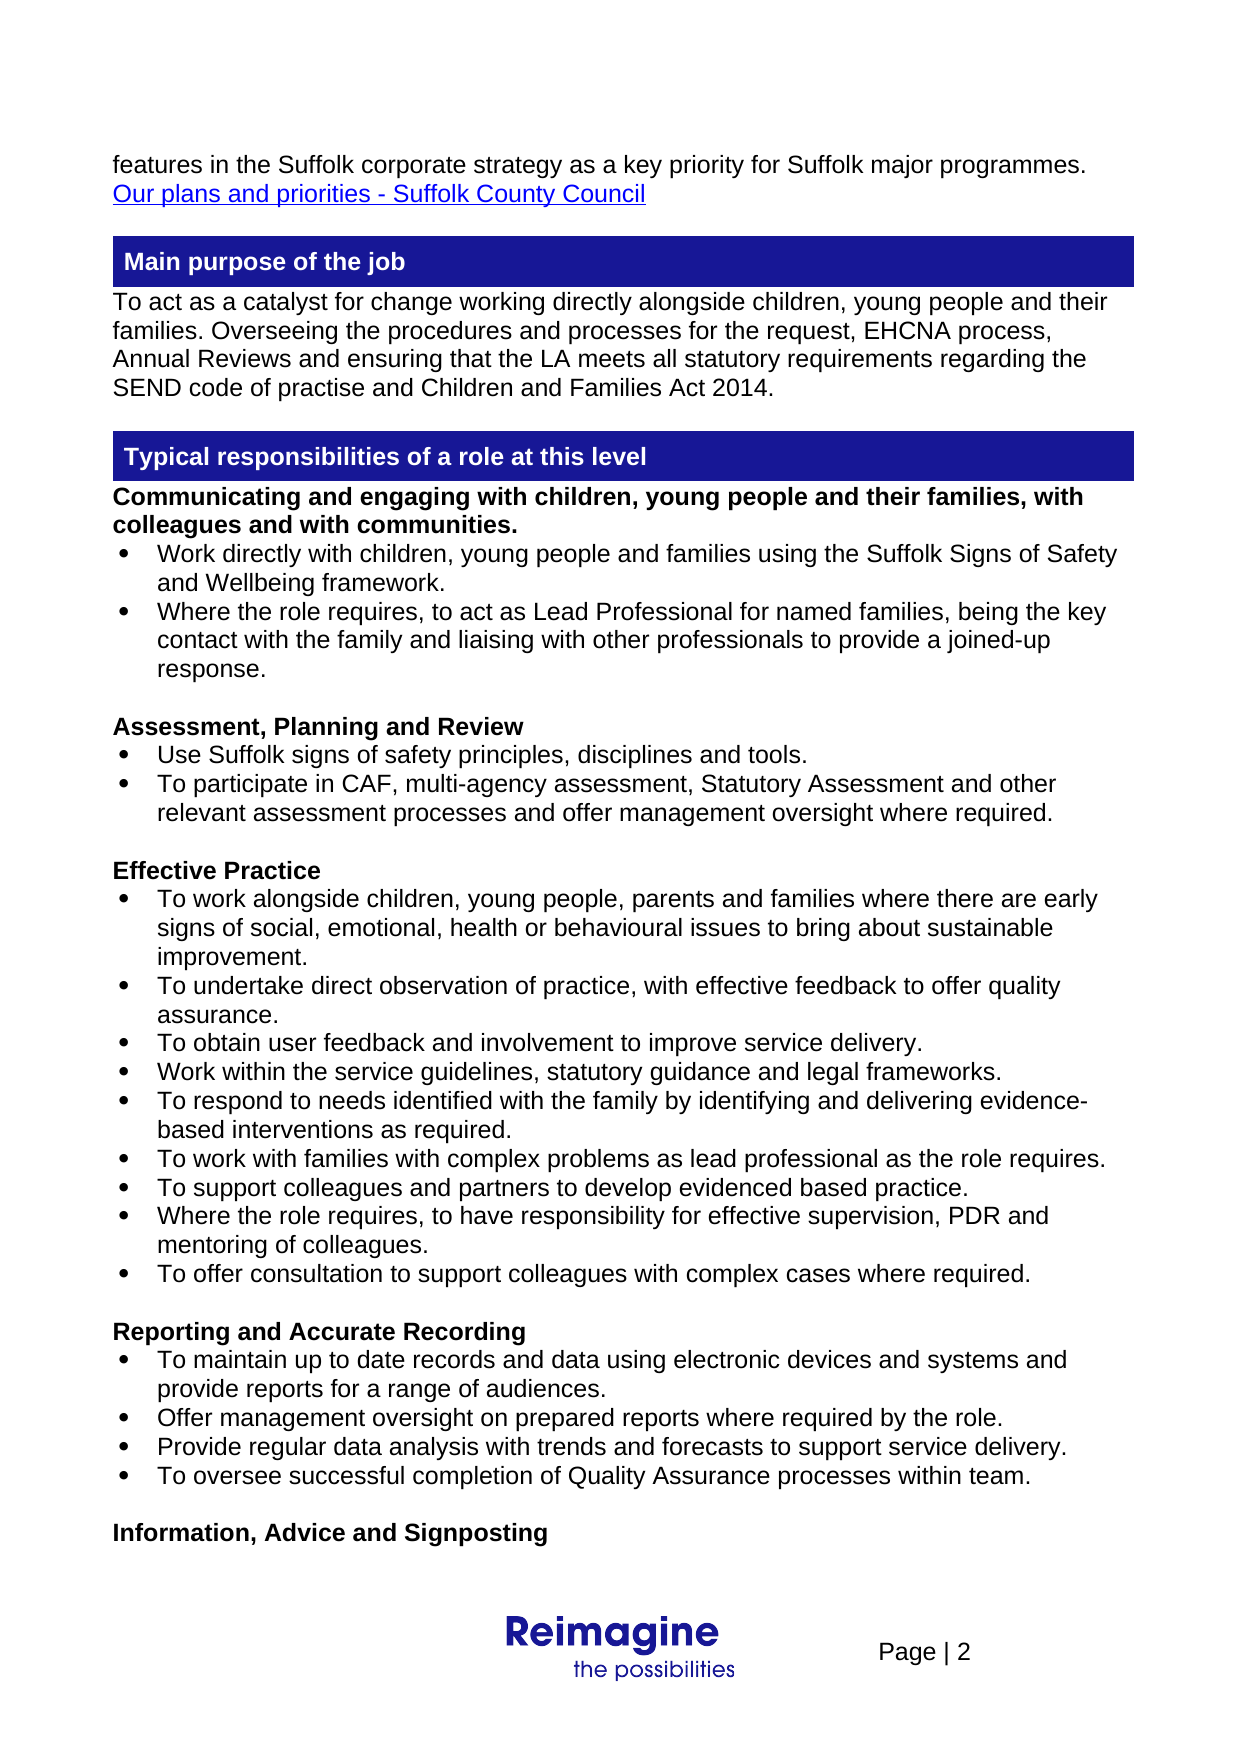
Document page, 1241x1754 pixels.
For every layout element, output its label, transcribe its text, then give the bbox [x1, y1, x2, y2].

list To maintain up to date records and data using electronic devices and systems and provide reports for a range of audiences. [119, 1345, 1128, 1403]
list To offer consultation to support colleagues with complex cases where required. [119, 1259, 1128, 1288]
text Reporting and Accurate Recording [112, 1317, 1128, 1345]
list Work within the service guidelines, statutory guidance and legal frameworks. [119, 1057, 1128, 1086]
list To support colleagues and partners to develop evidenced based practice. [119, 1172, 1128, 1201]
list To respond to needs identified with the family by identifying and delivering evidence-based interventions as required. [119, 1086, 1128, 1144]
text To act as a catalyst for change working directly alongside children, young people and their families. Overseeing the procedures and processes for the request, EHCNA process, Annual Reviews and ensuring that the LA meets all statutory requirements regarding the SEND code of practise and Children and Families Act 2014. [112, 287, 1128, 402]
list To participate in CAF, multi-agency assessment, Statutory Assessment and other relevant assessment processes and offer management oversight where required. [119, 769, 1128, 827]
table_header Typical responsibilities of a role at this level [113, 431, 1134, 481]
text Assessment, Planning and Review [112, 712, 1128, 740]
list Where the role requires, to have responsibility for effective supervision, PDR and mentoring of colleagues. [119, 1201, 1128, 1259]
list To work alongside children, young people, parents and families where there are early signs of social, emotional, health or behavioural issues to bring about sustainable improvement. [119, 884, 1128, 971]
list Provide regular data analysis with trends and forecasts to support service delivery. [119, 1432, 1128, 1461]
text Information, Advice and Signposting [112, 1518, 1128, 1547]
list Use Suffolk signs of safety principles, disciplines and tools. [119, 740, 1128, 769]
list To obtain user feedback and involvement to improve service delivery. [119, 1028, 1128, 1057]
list Where the role requires, to act as Lead Professional for named families, being the key contact with the family and liaising with other professionals to provide a joined-up response. [119, 597, 1128, 683]
table_header Main purpose of the job [113, 236, 1134, 287]
list To undertake direct observation of practice, with effective feedback to offer quality assurance. [119, 971, 1128, 1028]
list To work with families with complex problems as lead professional as the role requires. [119, 1144, 1128, 1172]
list To oversee successful completion of Quality Assurance processes within team. [119, 1461, 1128, 1489]
list Offer management oversight on prepared reports where required by the role. [119, 1403, 1128, 1432]
picture [506, 1616, 735, 1682]
text Effective Practice [112, 856, 1128, 884]
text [112, 150, 1128, 207]
text Communicating and engaging with children, young people and their families, with colleagues and with communities. [112, 481, 1128, 539]
list Work directly with children, young people and families using the Suffolk Signs of Safety and Wellbeing framework. [119, 539, 1128, 597]
